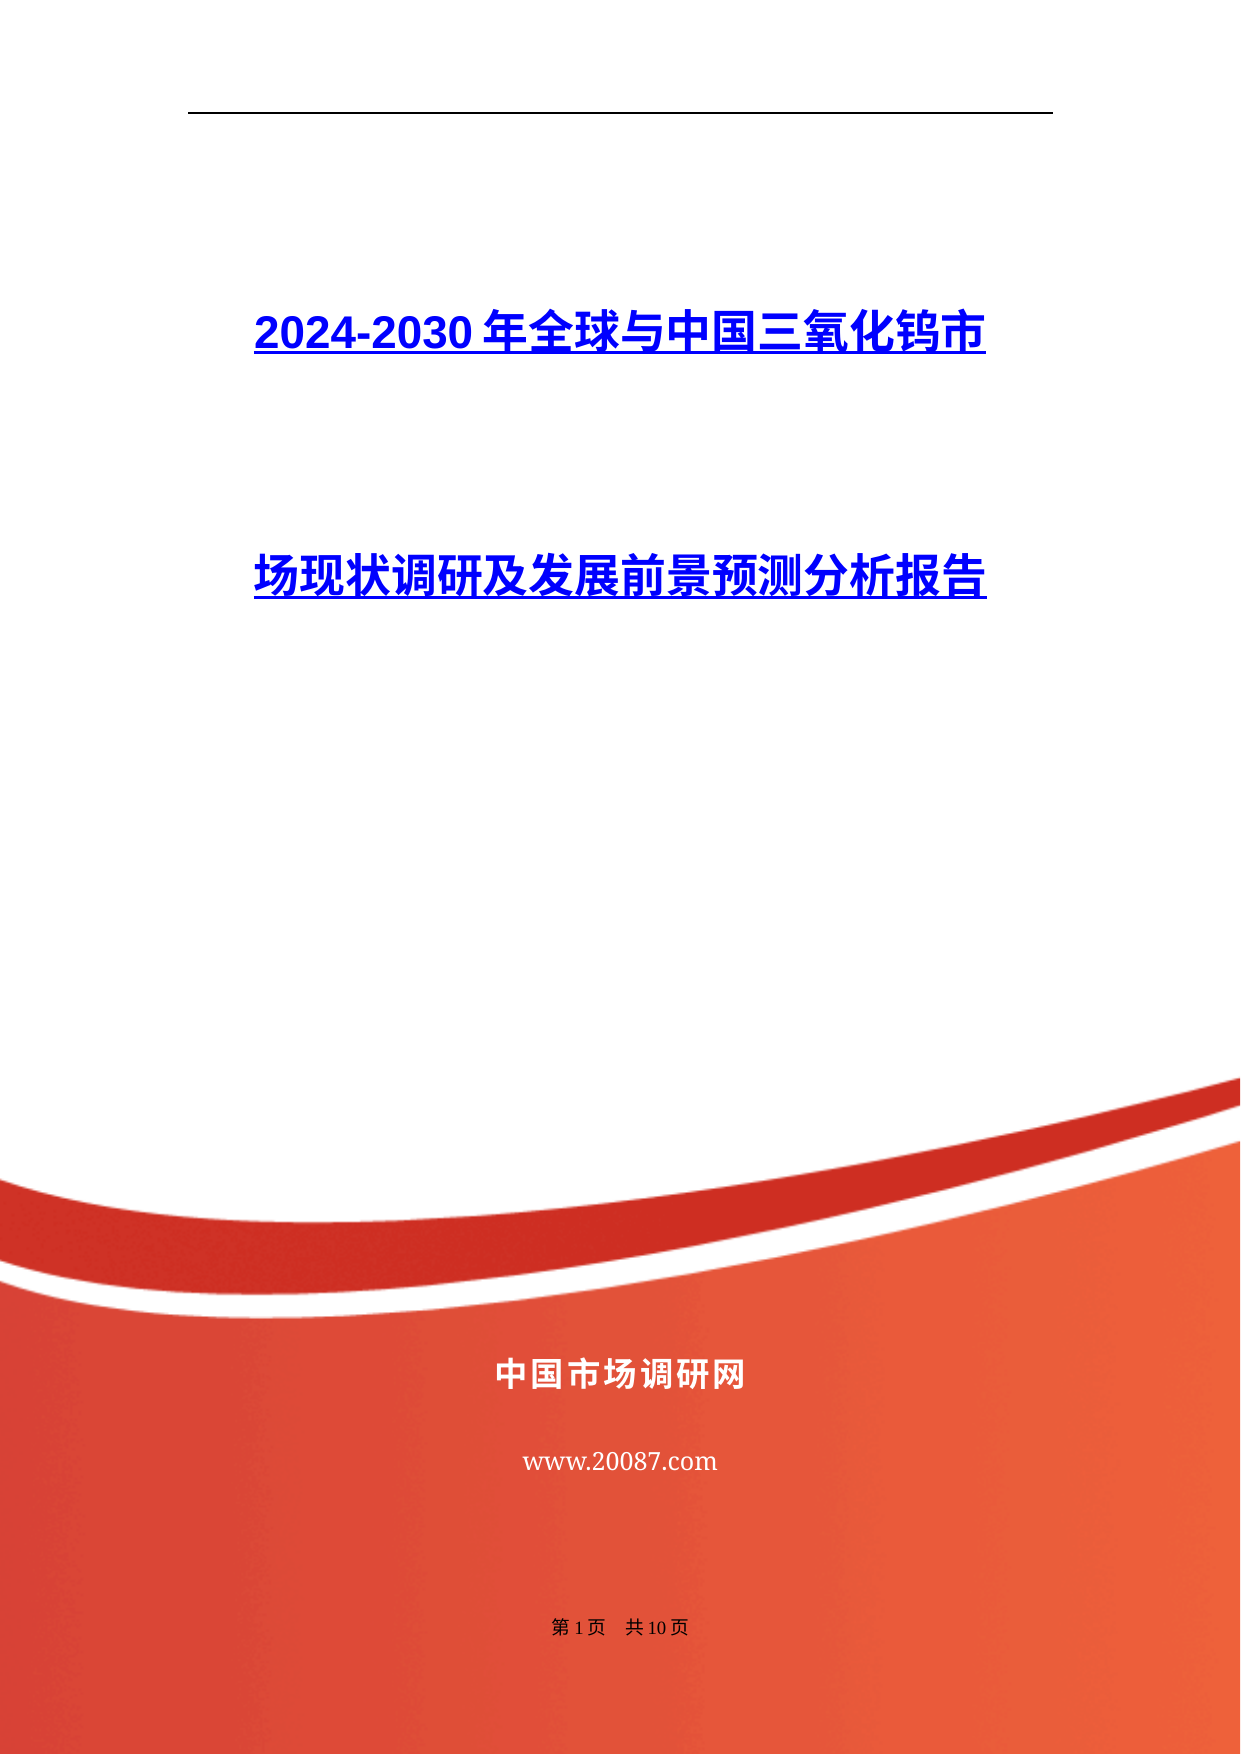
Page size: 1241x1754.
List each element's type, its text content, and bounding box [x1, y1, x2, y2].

subtitle 中国市场调研网 [187, 1339, 1053, 1404]
table_header 2024-2030年全球与中国三氧化钨市场现状调研及发展前景预测分析报告 [188, 207, 1053, 773]
picture [0, 1006, 1241, 1754]
text www.20087.com [187, 1428, 1053, 1493]
